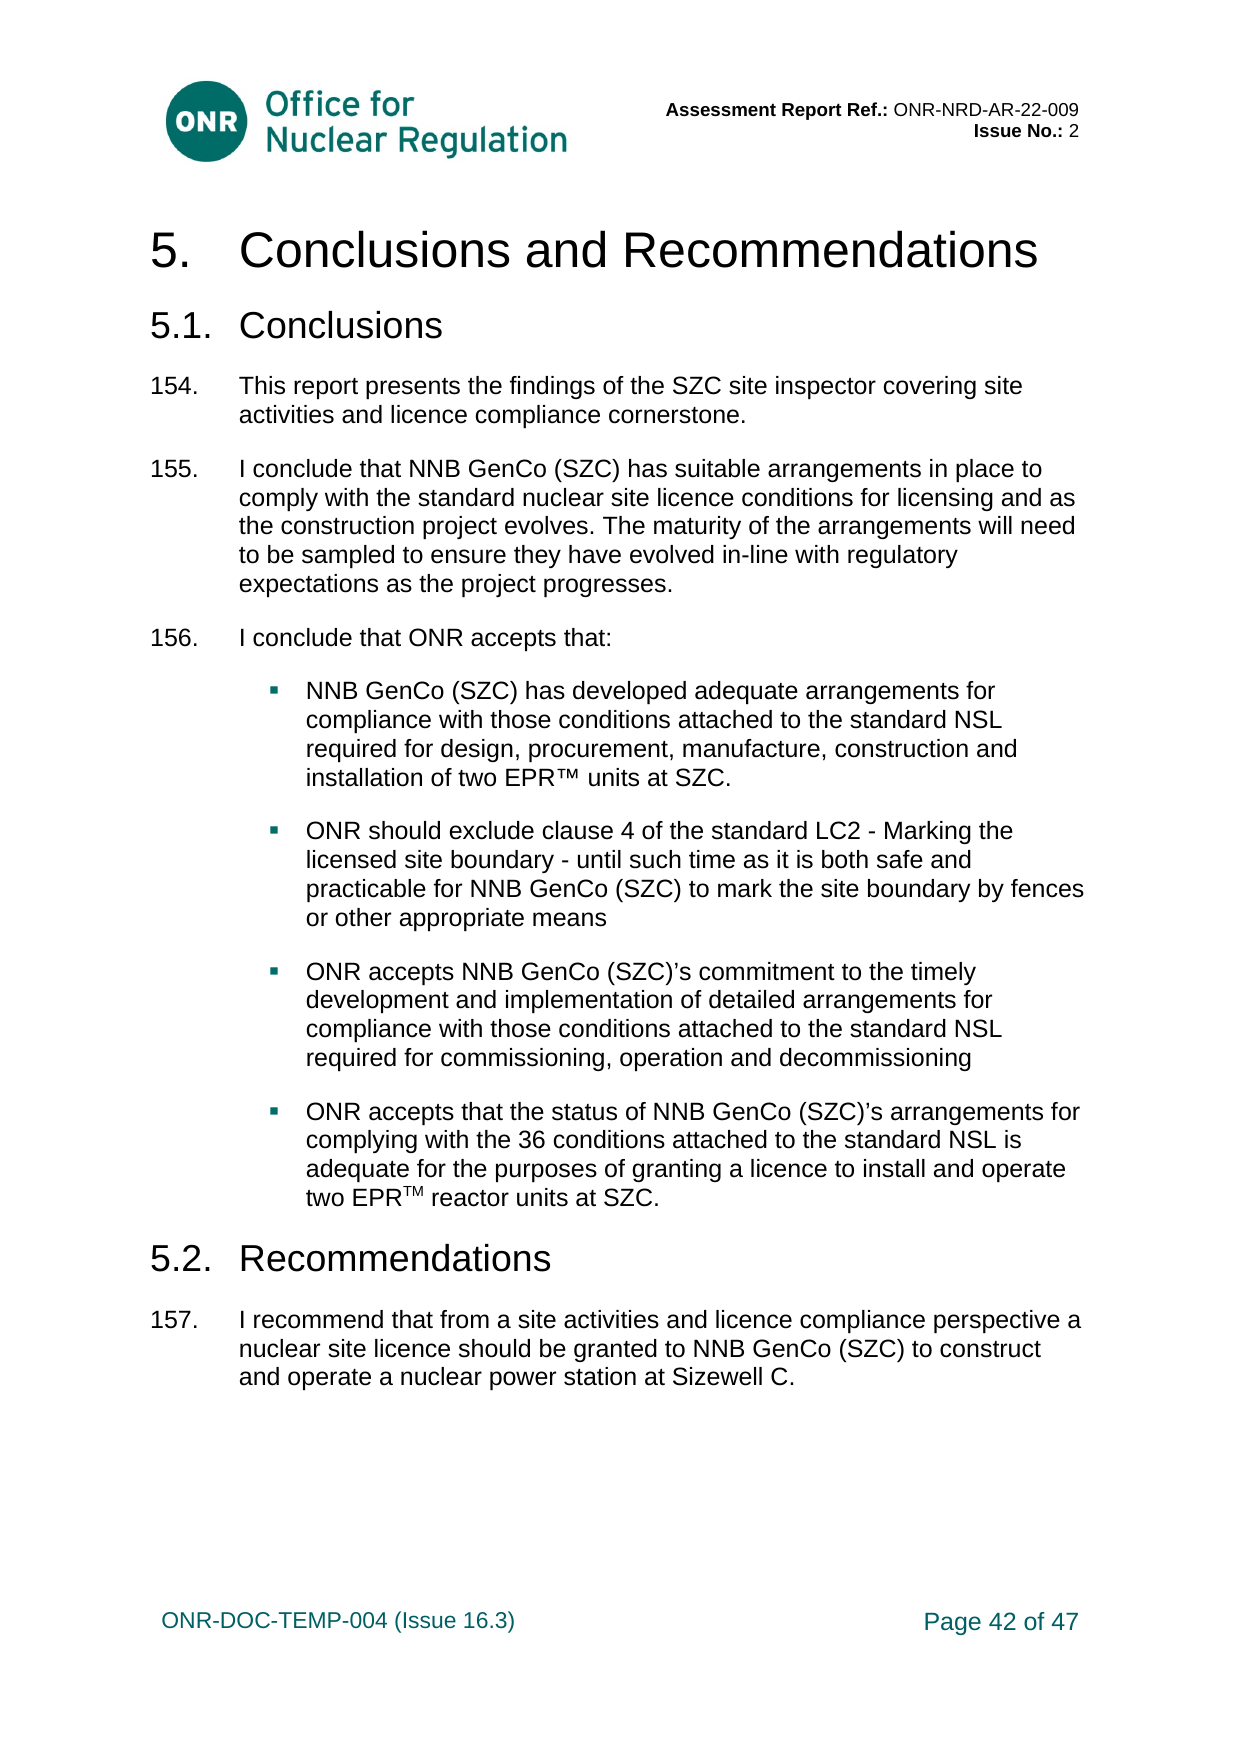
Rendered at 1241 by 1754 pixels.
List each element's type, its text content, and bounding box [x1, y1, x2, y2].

picture [161, 76, 576, 164]
subtitle Recommendations [150, 1237, 1090, 1280]
text ONR accepts that the status of NNB GenCo (SZC)’s arrangements for complying with the 36 conditions attached to the standard NSL is adequate for the purposes of granting a licence to install and operate two EPRTM reactor units at SZC. [268, 1097, 1090, 1212]
text ONR should exclude clause 4 of the standard LC2 - Marking the licensed site boundary - until such time as it is both safe and practicable for NNB GenCo (SZC) to mark the site boundary by fences or other appropriate means [268, 816, 1090, 931]
subtitle Conclusions [150, 303, 1090, 346]
text I conclude that NNB GenCo (SZC) has suitable arrangements in place to comply with the standard nuclear site licence conditions for licensing and as the construction project evolves. The maturity of the arrangements will need to be sampled to ensure they have evolved in-line with regulatory expectations as the project progresses. [150, 454, 1090, 597]
text This report presents the findings of the SZC site inspector covering site activities and licence compliance cornerstone. [150, 371, 1090, 429]
text I conclude that ONR accepts that: [150, 622, 1090, 651]
text I recommend that from a site activities and licence compliance perspective a nuclear site licence should be granted to NNB GenCo (SZC) to construct and operate a nuclear power station at Sizewell C. [150, 1305, 1090, 1391]
text NNB GenCo (SZC) has developed adequate arrangements for compliance with those conditions attached to the standard NSL required for design, procurement, manufacture, construction and installation of two EPR™ units at SZC. [268, 676, 1090, 791]
text ONR accepts NNB GenCo (SZC)’s commitment to the timely development and implementation of detailed arrangements for compliance with those conditions attached to the standard NSL required for commissioning, operation and decommissioning [268, 956, 1090, 1072]
subtitle Conclusions and Recommendations [150, 221, 1090, 278]
